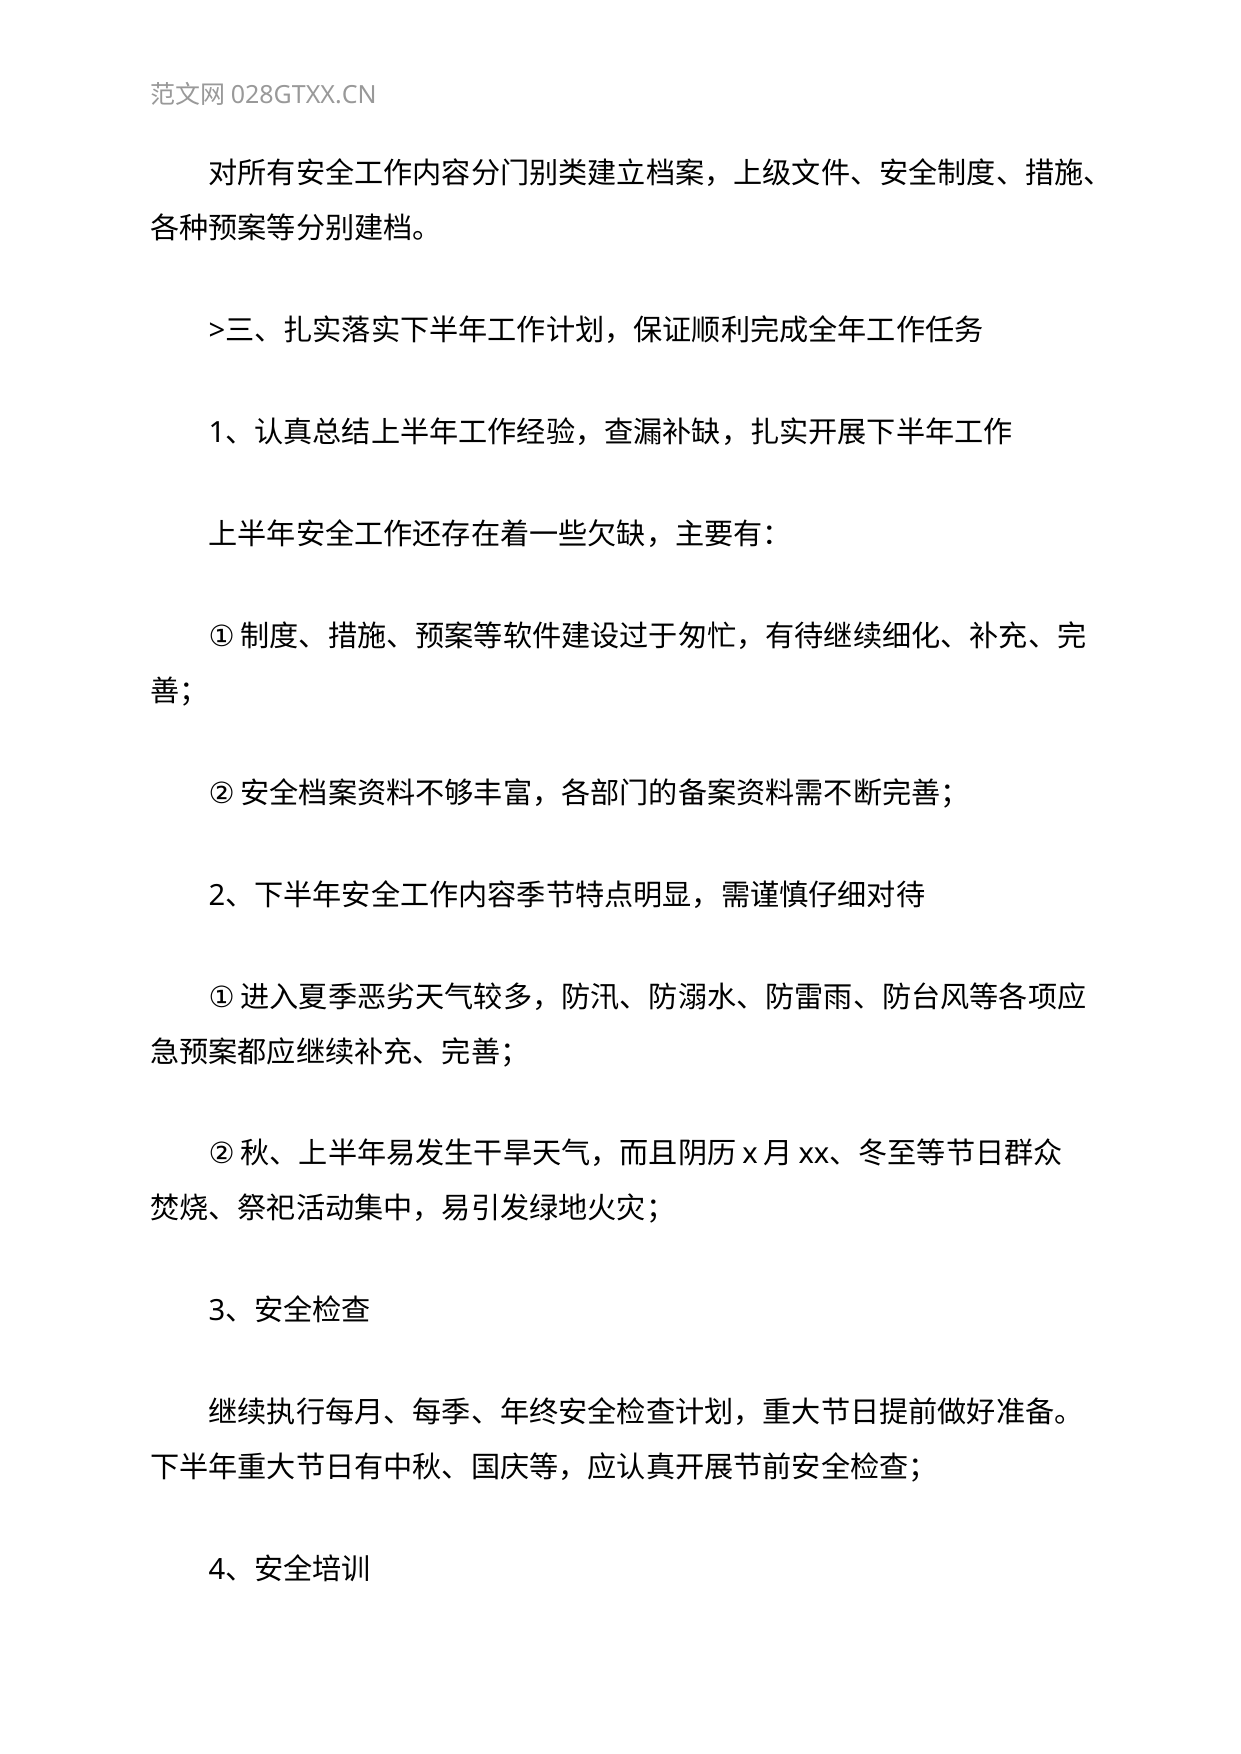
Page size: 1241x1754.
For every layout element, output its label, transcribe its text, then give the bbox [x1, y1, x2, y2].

text 上半年安全工作还存在着一些欠缺，主要有： [150, 511, 1090, 553]
text ②秋、上半年易发生干旱天气，而且阴历x月xx、冬至等节日群众焚烧、祭祀活动集中，易引发绿地火灾； [150, 1130, 1090, 1227]
text 4、安全培训 [150, 1545, 1090, 1588]
text ②安全档案资料不够丰富，各部门的备案资料需不断完善； [150, 769, 1090, 812]
text 3、安全检查 [150, 1287, 1090, 1329]
text 对所有安全工作内容分门别类建立档案，上级文件、安全制度、措施、各种预案等分别建档。 [150, 150, 1090, 247]
text ①进入夏季恶劣天气较多，防汛、防溺水、防雷雨、防台风等各项应急预案都应继续补充、完善； [150, 973, 1090, 1070]
text 继续执行每月、每季、年终安全检查计划，重大节日提前做好准备。下半年重大节日有中秋、国庆等，应认真开展节前安全检查； [150, 1389, 1090, 1486]
text ①制度、措施、预案等软件建设过于匆忙，有待继续细化、补充、完善； [150, 612, 1090, 710]
text 2、下半年安全工作内容季节特点明显，需谨慎仔细对待 [150, 871, 1090, 913]
text >三、扎实落实下半年工作计划，保证顺利完成全年工作任务 [150, 307, 1090, 349]
text 1、认真总结上半年工作经验，查漏补缺，扎实开展下半年工作 [150, 409, 1090, 451]
